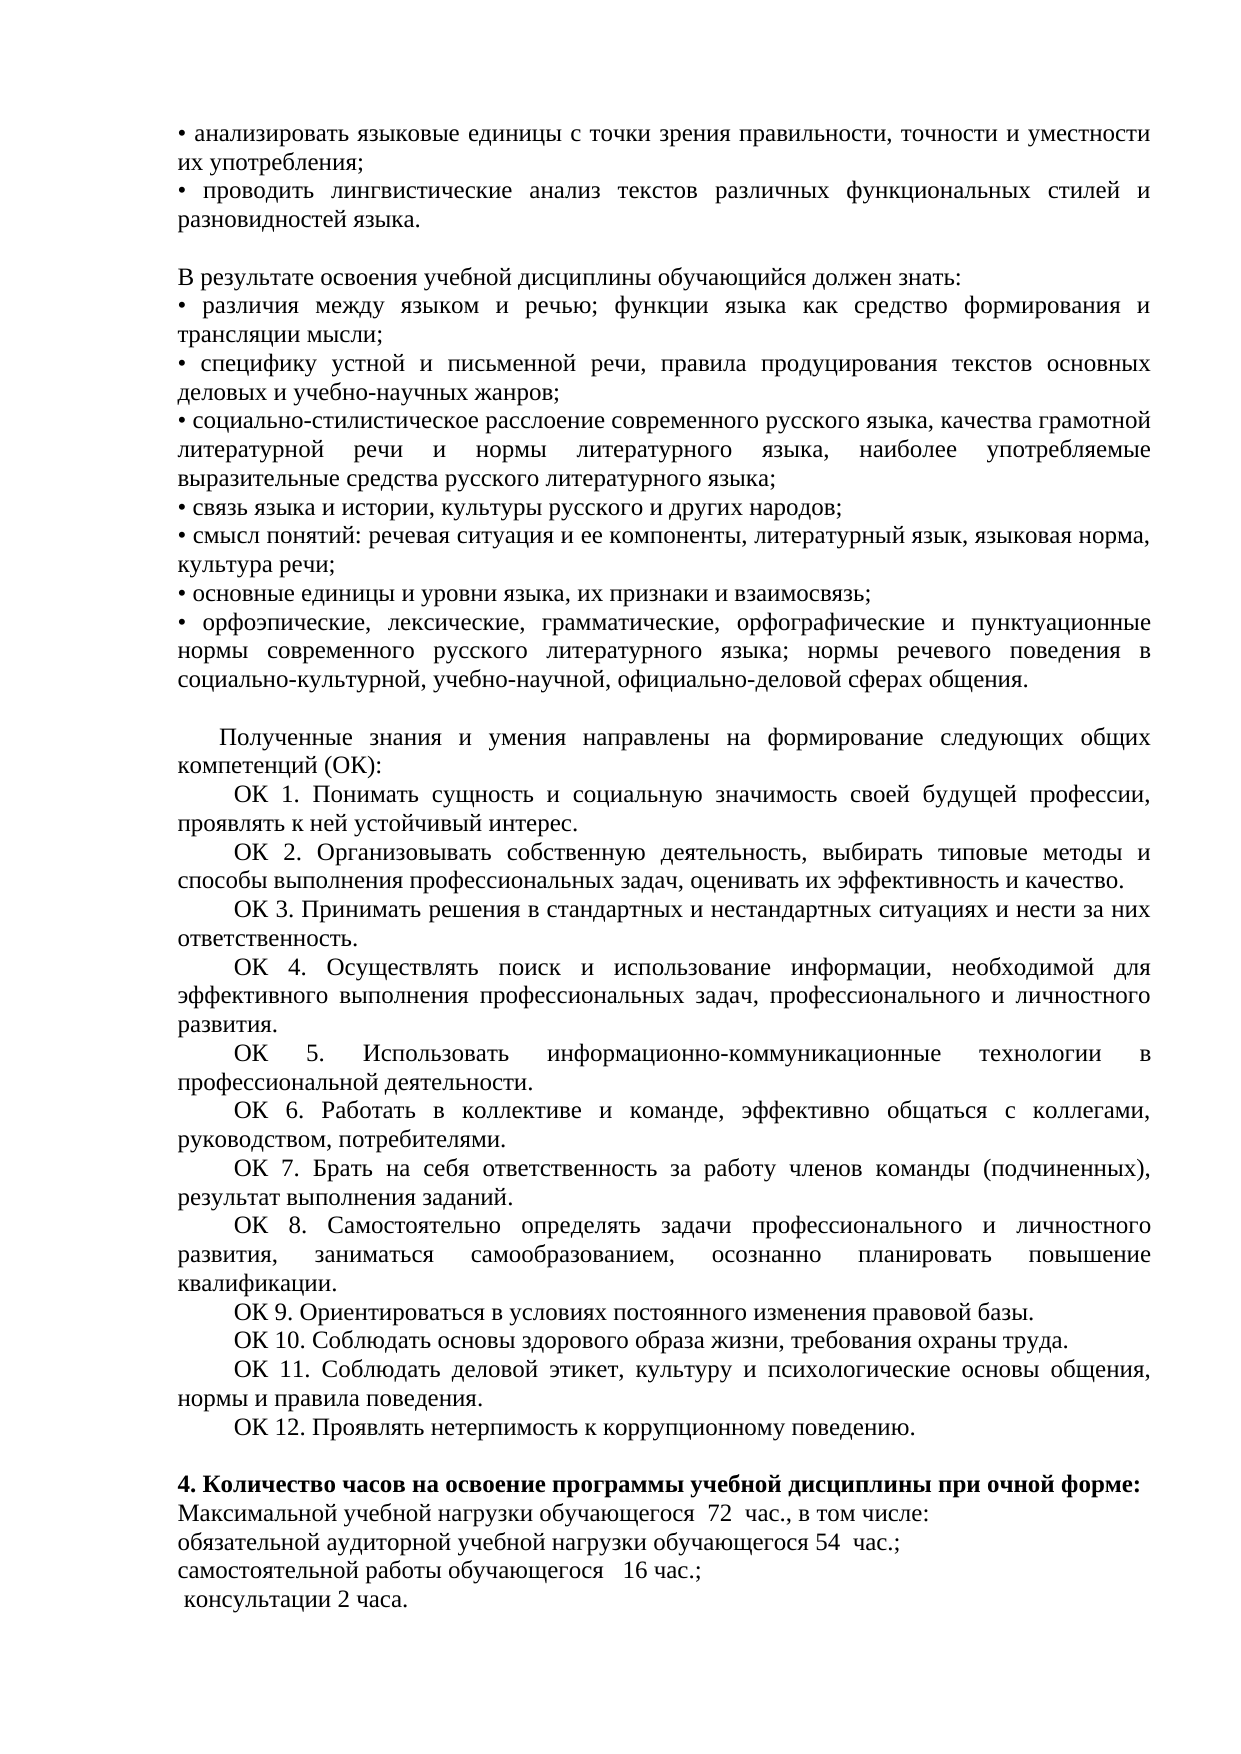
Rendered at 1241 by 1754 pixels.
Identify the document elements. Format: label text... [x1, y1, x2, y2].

text • проводить лингвистические анализ текстов различных функциональных стилей и разновидностей языка. [177, 176, 1152, 233]
text 4. Количество часов на освоение программы учебной дисциплины при очной форме: [177, 1469, 1152, 1498]
text • орфоэпические, лексические, грамматические, орфографические и пунктуационные нормы современного русского литературного языка; нормы речевого поведения в социально-культурной, учебно-научной, официально-деловой сферах общения. [177, 607, 1152, 693]
text Полученные знания и умения направлены на формирование следующих общих компетенций (ОК): [177, 722, 1152, 779]
text ОК 3. Принимать решения в стандартных и нестандартных ситуациях и нести за них ответственность. [177, 894, 1152, 952]
text • анализировать языковые единицы с точки зрения правильности, точности и уместности их употребления; [177, 118, 1152, 176]
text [177, 1498, 1152, 1527]
text ОК 10. Соблюдать основы здорового образа жизни, требования охраны труда. [177, 1326, 1152, 1354]
text • специфику устной и письменной речи, правила продуцирования текстов основных деловых и учебно-научных жанров; [177, 348, 1152, 406]
text ОК 7. Брать на себя ответственность за работу членов команды (подчиненных), результат выполнения заданий. [177, 1153, 1152, 1211]
text В результате освоения учебной дисциплины обучающийся должен знать: [177, 262, 1152, 291]
text • социально-стилистическое расслоение современного русского языка, качества грамотной литературной речи и нормы литературного языка, наиболее употребляемые выразительные средства русского литературного языка; [177, 406, 1152, 492]
text консультации 2 часа. [177, 1584, 1152, 1613]
text ОК 5. Использовать информационно-коммуникационные технологии в профессиональной деятельности. [177, 1038, 1152, 1096]
text ОК 1. Понимать сущность и социальную значимость своей будущей профессии, проявлять к ней устойчивый интерес. [177, 779, 1152, 837]
text ОК 2. Организовывать собственную деятельность, выбирать типовые методы и способы выполнения профессиональных задач, оценивать их эффективность и качество. [177, 837, 1152, 894]
text ОК 11. Соблюдать деловой этикет, культуру и психологические основы общения, нормы и правила поведения. [177, 1354, 1152, 1412]
text обязательной аудиторной учебной нагрузки обучающегося 54 чаc.; [177, 1527, 1152, 1556]
text • различия между языком и речью; функции языка как средство формирования и трансляции мысли; [177, 291, 1152, 348]
text ОК 9. Ориентироваться в условиях постоянного изменения правовой базы. [177, 1297, 1152, 1326]
text • основные единицы и уровни языка, их признаки и взаимосвязь; [177, 578, 1152, 607]
text самостоятельной работы обучающегося 16 час.; [177, 1556, 1152, 1584]
text ОК 6. Работать в коллективе и команде, эффективно общаться с коллегами, руководством, потребителями. [177, 1096, 1152, 1153]
text • смысл понятий: речевая ситуация и ее компоненты, литературный язык, языковая норма, культура речи; [177, 521, 1152, 578]
text ОК 4. Осуществлять поиск и использование информации, необходимой для эффективного выполнения профессиональных задач, профессионального и личностного развития. [177, 952, 1152, 1038]
text ОК 8. Самостоятельно определять задачи профессионального и личностного развития, заниматься самообразованием, осознанно планировать повышение квалификации. [177, 1211, 1152, 1297]
text ОК 12. Проявлять нетерпимость к коррупционному поведению. [177, 1412, 1152, 1441]
text • связь языка и истории, культуры русского и других народов; [177, 492, 1152, 521]
